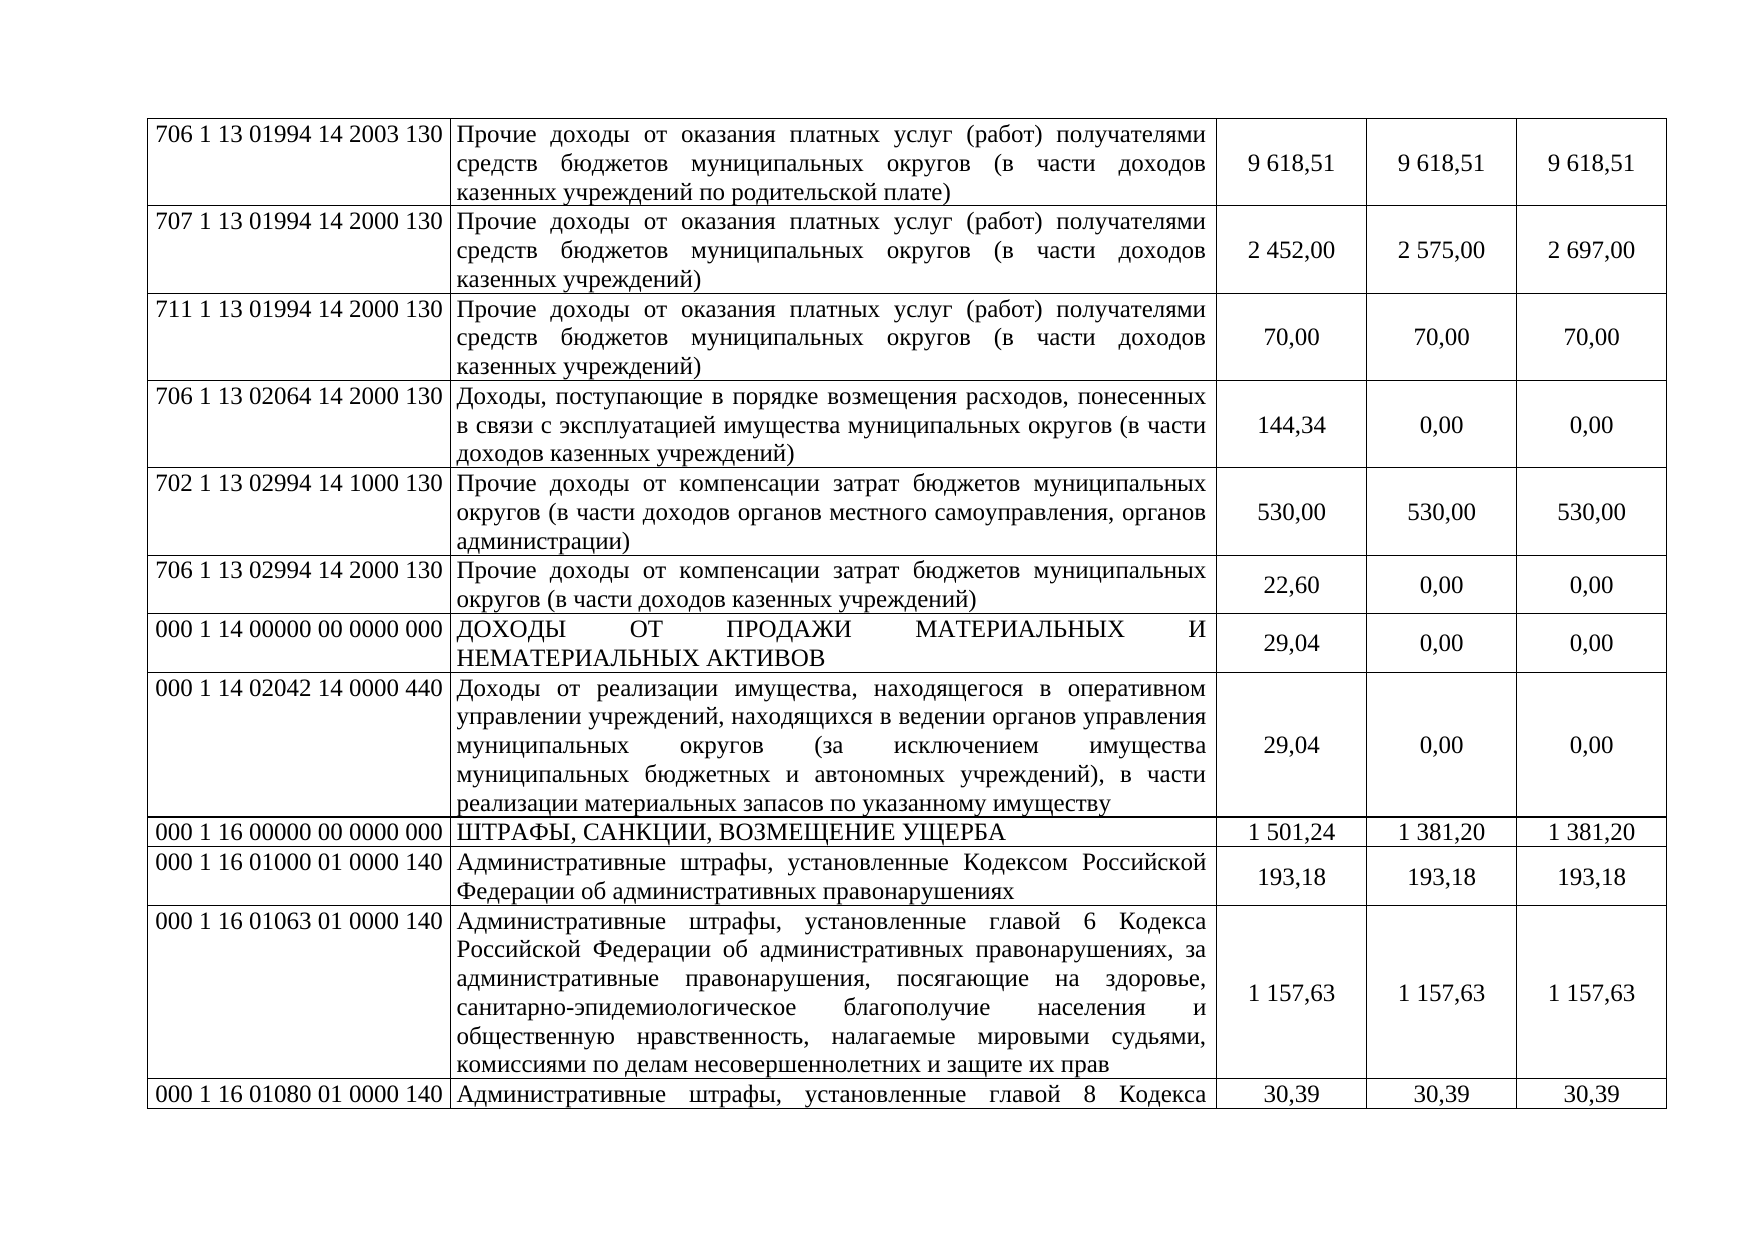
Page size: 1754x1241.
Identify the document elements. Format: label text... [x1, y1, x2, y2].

table_cell 706 1 13 01994 14 2003 130 [148, 119, 450, 205]
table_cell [451, 1079, 1216, 1108]
table_cell 70,00 [1217, 294, 1366, 380]
table_cell 30,39 [1517, 1079, 1666, 1108]
table_cell 702 1 13 02994 14 1000 130 [148, 468, 450, 554]
table_cell 2 575,00 [1367, 206, 1516, 293]
table_cell Прочие доходы от компенсации затрат бюджетов муниципальных округов (в части доходов органов местного самоуправления, органов администрации) [451, 468, 1216, 554]
table_cell 144,34 [1217, 381, 1366, 467]
table_cell 0,00 [1517, 673, 1666, 816]
table_cell 000 1 16 00000 00 0000 000 [148, 818, 450, 846]
table_cell 70,00 [1517, 294, 1666, 380]
table_cell 530,00 [1517, 468, 1666, 554]
table_cell 1 381,20 [1517, 818, 1666, 846]
table_cell 530,00 [1367, 468, 1516, 554]
table_cell Прочие доходы от оказания платных услуг (работ) получателями средств бюджетов муниципальных округов (в части доходов казенных учреждений по родительской плате) [451, 119, 1216, 205]
table_cell 1 381,20 [1367, 818, 1516, 846]
table_cell Прочие доходы от компенсации затрат бюджетов муниципальных округов (в части доходов казенных учреждений) [451, 556, 1216, 613]
table_cell 0,00 [1367, 673, 1516, 816]
table_cell 530,00 [1217, 468, 1366, 554]
table_cell 0,00 [1517, 381, 1666, 467]
table_cell 193,18 [1217, 847, 1366, 905]
table_cell 0,00 [1367, 614, 1516, 672]
table_cell 0,00 [1367, 556, 1516, 613]
table_cell 30,39 [1217, 1079, 1366, 1108]
table_cell 706 1 13 02994 14 2000 130 [148, 556, 450, 613]
table_cell Прочие доходы от оказания платных услуг (работ) получателями средств бюджетов муниципальных округов (в части доходов казенных учреждений) [451, 206, 1216, 293]
table_cell 9 618,51 [1517, 119, 1666, 205]
table_cell 000 1 16 01000 01 0000 140 [148, 847, 450, 905]
table_cell 9 618,51 [1367, 119, 1516, 205]
table_cell 29,04 [1217, 614, 1366, 672]
table_cell Доходы, поступающие в порядке возмещения расходов, понесенных в связи с эксплуатацией имущества муниципальных округов (в части доходов казенных учреждений) [451, 381, 1216, 467]
table_cell 1 157,63 [1517, 906, 1666, 1078]
table_cell 711 1 13 01994 14 2000 130 [148, 294, 450, 380]
table_cell 70,00 [1367, 294, 1516, 380]
table_cell Прочие доходы от оказания платных услуг (работ) получателями средств бюджетов муниципальных округов (в части доходов казенных учреждений) [451, 294, 1216, 380]
table_cell ДОХОДЫ ОТ ПРОДАЖИ МАТЕРИАЛЬНЫХ И НЕМАТЕРИАЛЬНЫХ АКТИВОВ [451, 614, 1216, 672]
table_cell 1 157,63 [1217, 906, 1366, 1078]
table_cell 9 618,51 [1217, 119, 1366, 205]
table_cell 706 1 13 02064 14 2000 130 [148, 381, 450, 467]
table_cell 29,04 [1217, 673, 1366, 816]
table_cell 2 452,00 [1217, 206, 1366, 293]
table_cell 1 157,63 [1367, 906, 1516, 1078]
table_cell 0,00 [1517, 614, 1666, 672]
table_cell Доходы от реализации имущества, находящегося в оперативном управлении учреждений, находящихся в ведении органов управления муниципальных округов (за исключением имущества муниципальных бюджетных и автономных учреждений), в части реализации материальных запасов по указанному имуществу [451, 673, 1216, 816]
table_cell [148, 1079, 450, 1108]
table_cell 2 697,00 [1517, 206, 1666, 293]
table_cell ШТРАФЫ, САНКЦИИ, ВОЗМЕЩЕНИЕ УЩЕРБА [451, 818, 1216, 846]
table_cell 000 1 16 01063 01 0000 140 [148, 906, 450, 1078]
table_cell 0,00 [1367, 381, 1516, 467]
table_cell 193,18 [1517, 847, 1666, 905]
table_cell 30,39 [1367, 1079, 1516, 1108]
table_cell Административные штрафы, установленные главой 6 Кодекса Российской Федерации об административных правонарушениях, за административные правонарушения, посягающие на здоровье, санитарно-эпидемиологическое благополучие населения и общественную нравственность, налагаемые мировыми судьями, комиссиями по делам несовершеннолетних и защите их прав [451, 906, 1216, 1078]
table_cell 22,60 [1217, 556, 1366, 613]
table_cell 000 1 14 00000 00 0000 000 [148, 614, 450, 672]
table_cell 0,00 [1517, 556, 1666, 613]
table_cell Административные штрафы, установленные Кодексом Российской Федерации об административных правонарушениях [451, 847, 1216, 905]
table_cell 1 501,24 [1217, 818, 1366, 846]
table_cell 193,18 [1367, 847, 1516, 905]
table_cell 000 1 14 02042 14 0000 440 [148, 673, 450, 816]
table_cell 707 1 13 01994 14 2000 130 [148, 206, 450, 293]
